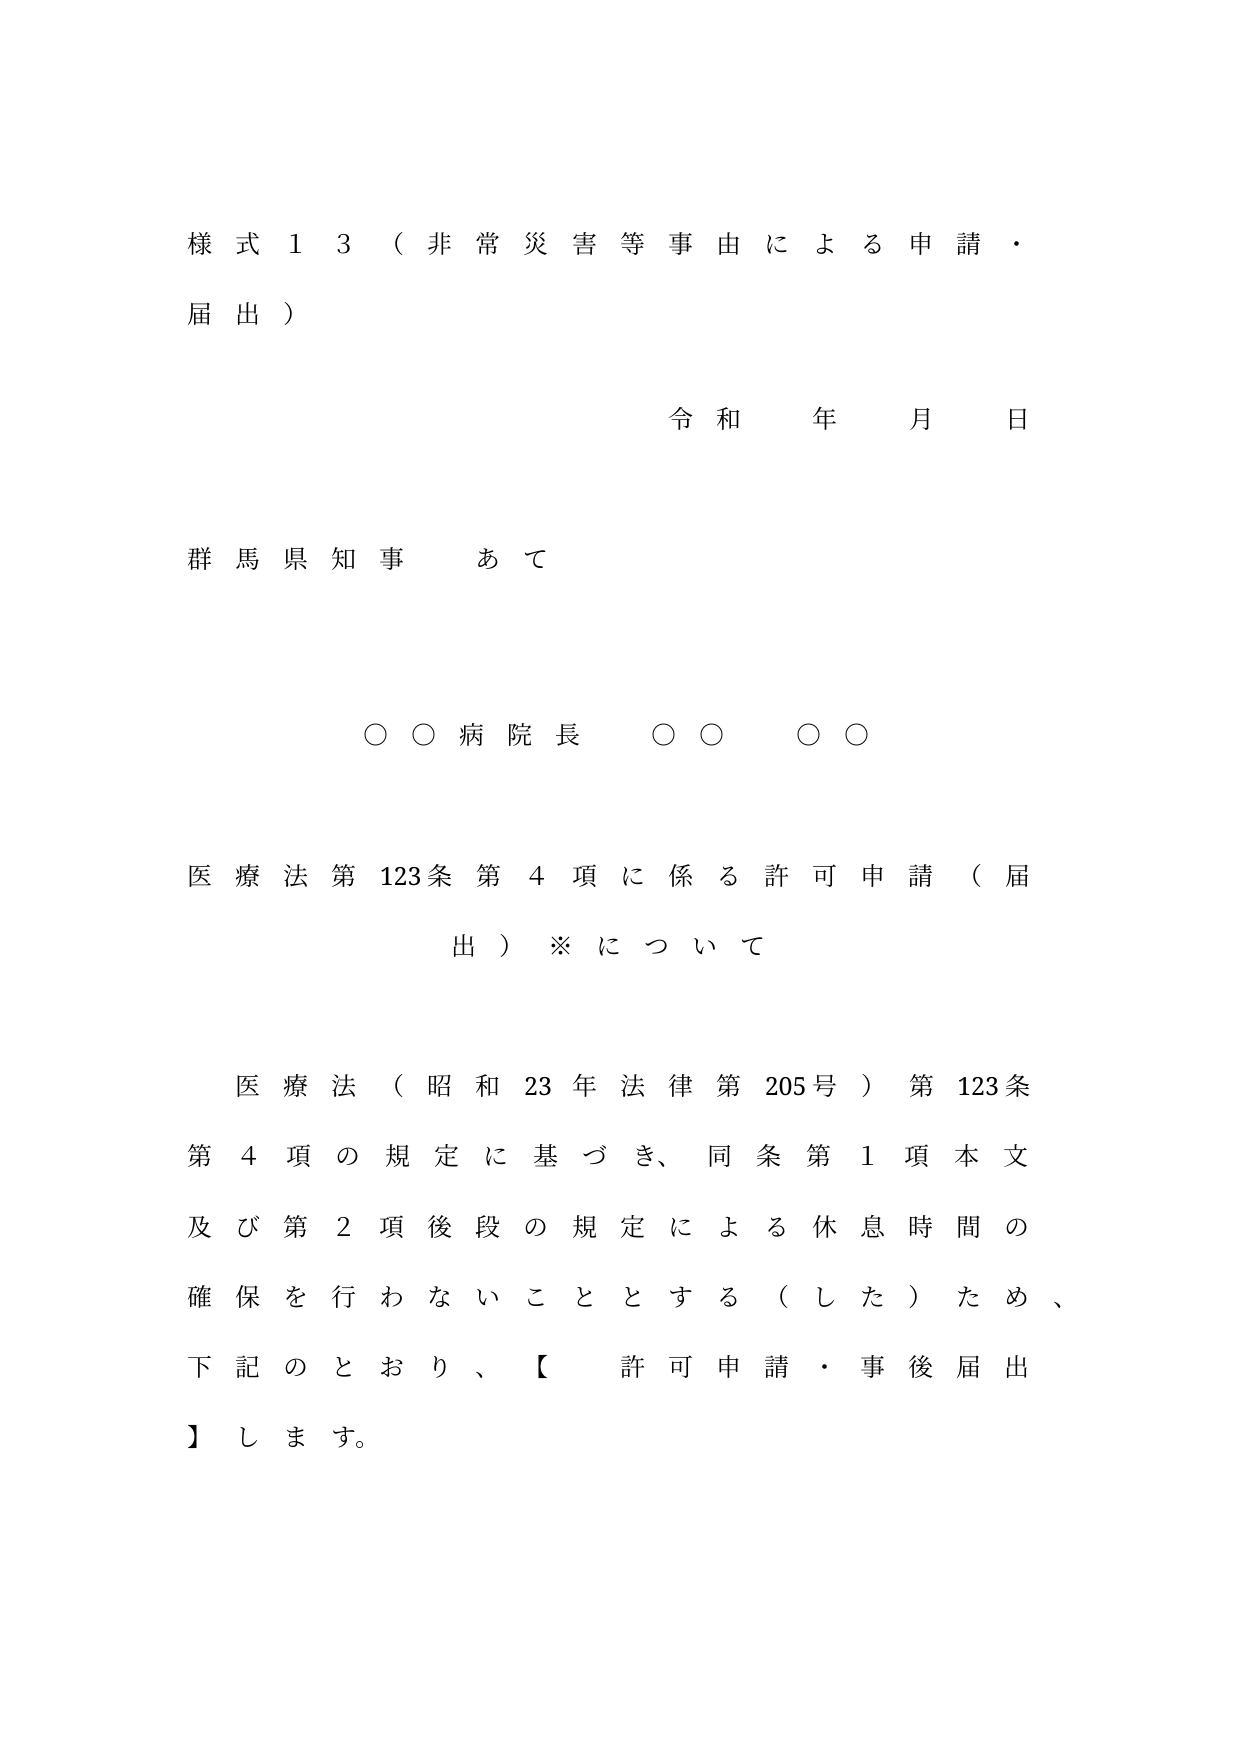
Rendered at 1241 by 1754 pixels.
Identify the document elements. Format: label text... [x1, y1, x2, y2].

text 群馬県知事 あて [187, 523, 1053, 593]
text 令和 年 月 日 [187, 383, 1053, 453]
text 様式１３（非常災害等事由による申請・届出） [187, 207, 1053, 348]
text 医療法（昭和23年法律第205号）第123条第４項の規定に基づき、同条第１項本文及び第２項後段の規定による休息時間の確保を行わないこととする（した）ため、下記のとおり、【 許可申請・事後届出 】します。 [187, 1050, 1053, 1471]
text 医療法第123条第４項に係る許可申請（届出）※について [187, 839, 1053, 979]
text ○○病院長 ○○ ○○ [187, 663, 1068, 769]
